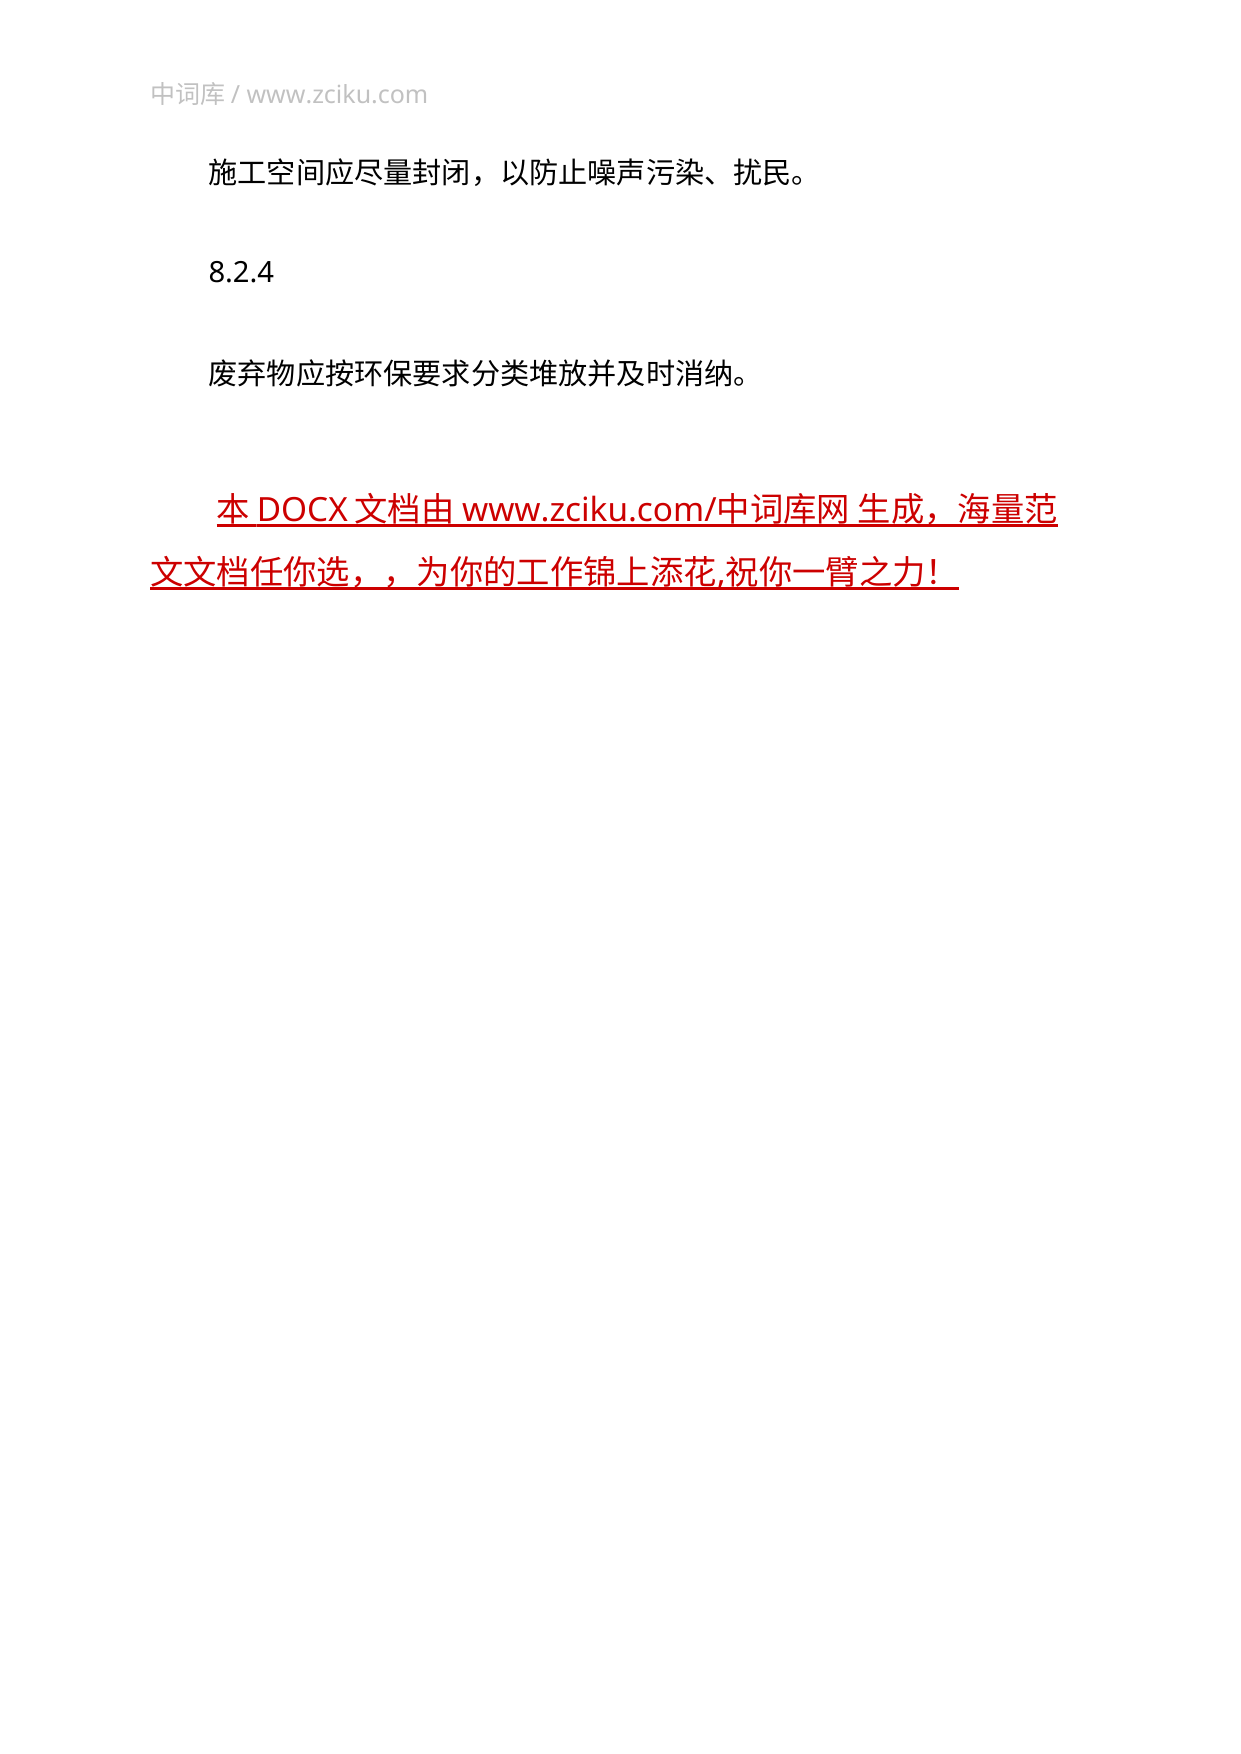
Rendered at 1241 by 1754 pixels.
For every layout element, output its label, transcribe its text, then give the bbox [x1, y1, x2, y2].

text 施工空间应尽量封闭，以防止噪声污染、扰民。 [150, 150, 1090, 192]
text 废弃物应按环保要求分类堆放并及时消纳。 [150, 350, 1090, 392]
text 8.2.4 [150, 252, 1090, 291]
text 本DOCX文档由 www.zciku.com/中词库网 生成，海量范文文档任你选，，为你的工作锦上添花,祝你一臂之力！ [150, 483, 1090, 594]
